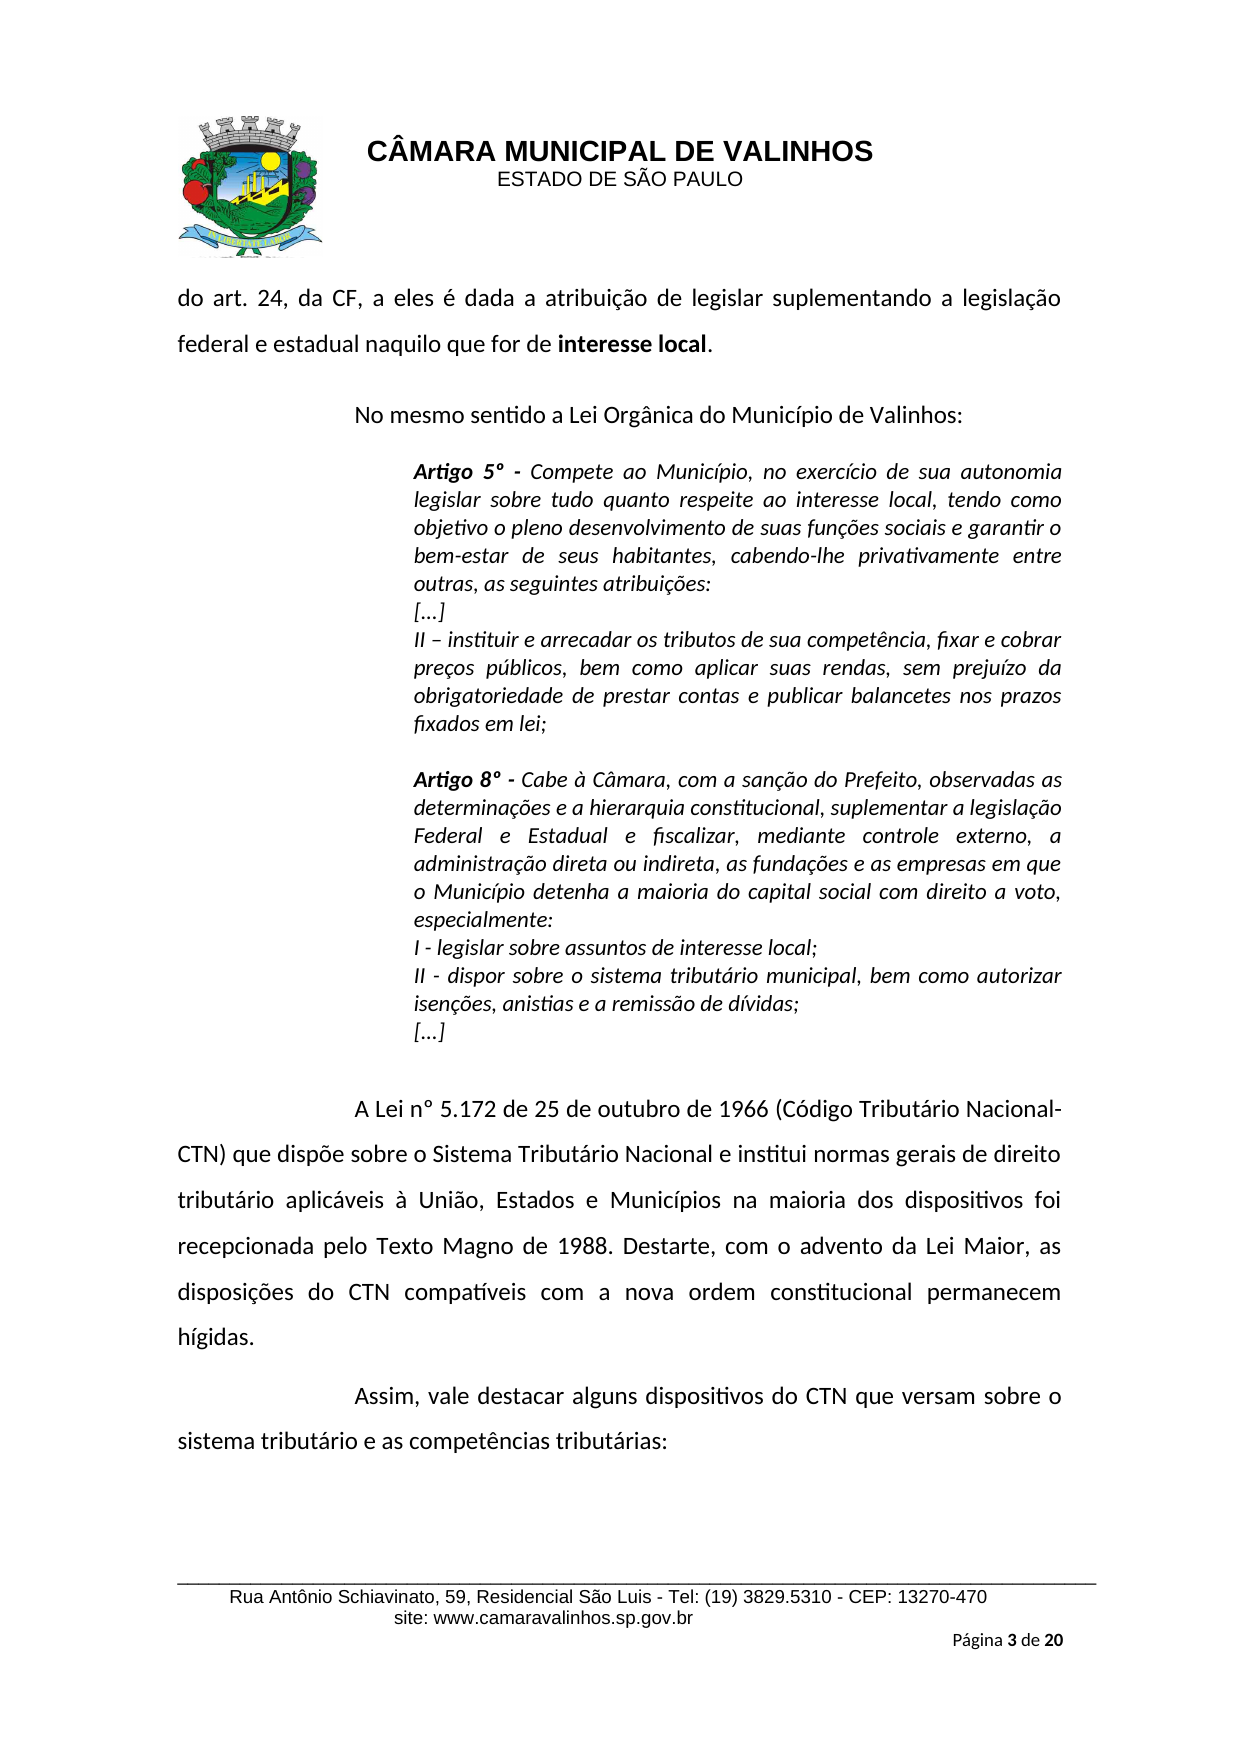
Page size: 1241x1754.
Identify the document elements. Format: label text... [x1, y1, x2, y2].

text Assim, vale destacar alguns dispositivos do CTN que versam sobre o sistema tributário e as competências tributárias: [177, 1380, 1063, 1456]
text A Lei nº 5.172 de 25 de outubro de 1966 (Código Tributário Nacional-CTN) que dispõe sobre o Sistema Tributário Nacional e institui normas gerais de direito tributário aplicáveis à União, Estados e Municípios na maioria dos dispositivos foi recepcionada pelo Texto Magno de 1988. Destarte, com o advento da Lei Maior, as disposições do CTN compatíveis com a nova ordem constitucional permanecem hígidas. [177, 1093, 1063, 1352]
text II – instituir e arrecadar os tributos de sua competência, fixar e cobrar preços públicos, bem como aplicar suas rendas, sem prejuízo da obrigatoriedade de prestar contas e publicar balancetes nos prazos fixados em lei; [413, 625, 1063, 737]
text Artigo 5º - Compete ao Município, no exercício de sua autonomia legislar sobre tudo quanto respeite ao interesse local, tendo como objetivo o pleno desenvolvimento de suas funções sociais e garantir o bem-estar de seus habitantes, cabendo-lhe privativamente entre outras, as seguintes atribuições: [413, 457, 1063, 597]
text II - dispor sobre o sistema tributário municipal, bem como autorizar isenções, anistias e a remissão de dívidas; [413, 961, 1063, 1017]
picture [178, 116, 323, 258]
text No mesmo sentido a Lei Orgânica do Município de Valinhos: [177, 399, 1063, 429]
text [...] [413, 597, 1063, 625]
text I - legislar sobre assuntos de interesse local; [413, 933, 1063, 961]
text Artigo 8º - Cabe à Câmara, com a sanção do Prefeito, observadas as determinações e a hierarquia constitucional, suplementar a legislação Federal e Estadual e fiscalizar, mediante controle externo, a administração direta ou indireta, as fundações e as empresas em que o Município detenha a maioria do capital social com direito a voto, especialmente: [413, 765, 1063, 933]
text [...] [413, 1017, 1063, 1045]
